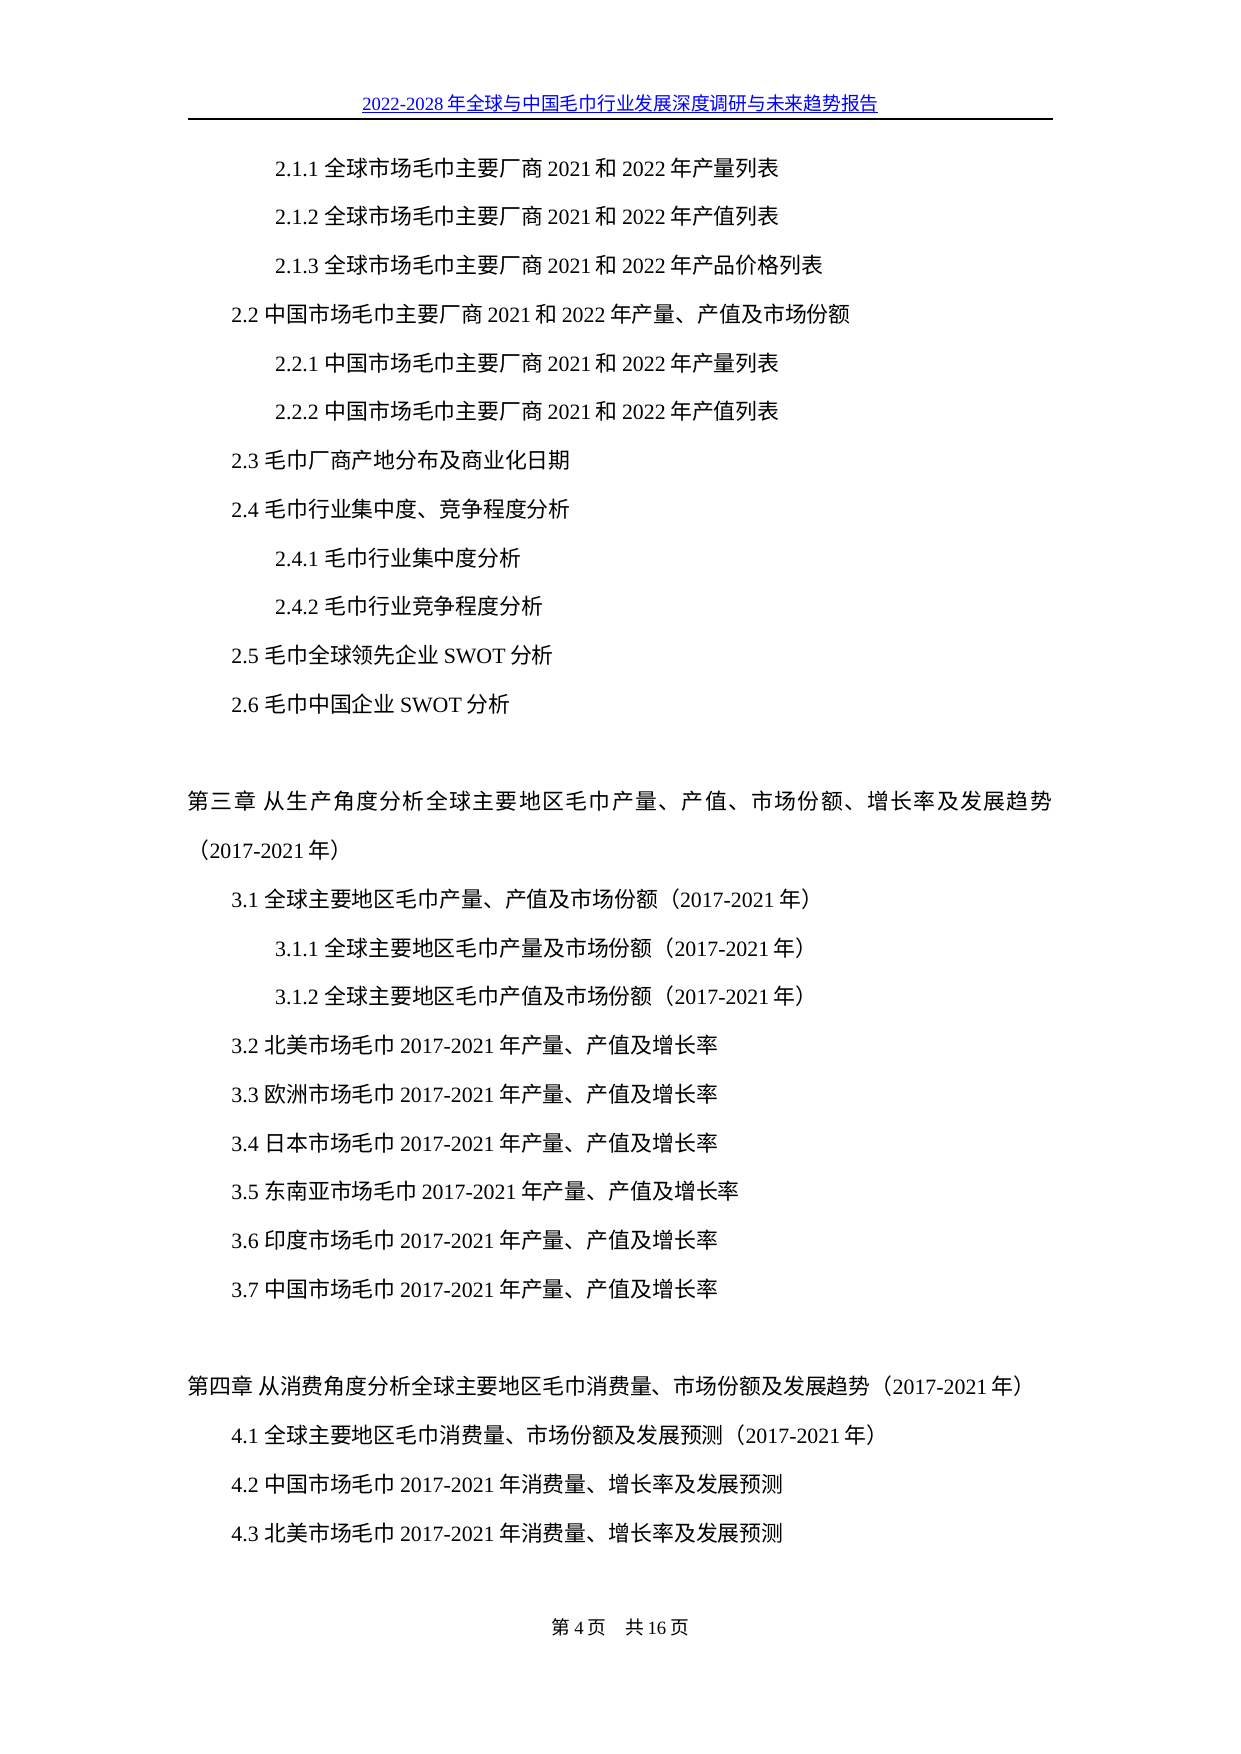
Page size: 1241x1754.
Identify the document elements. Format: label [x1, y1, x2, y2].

text [187, 150, 1053, 1548]
